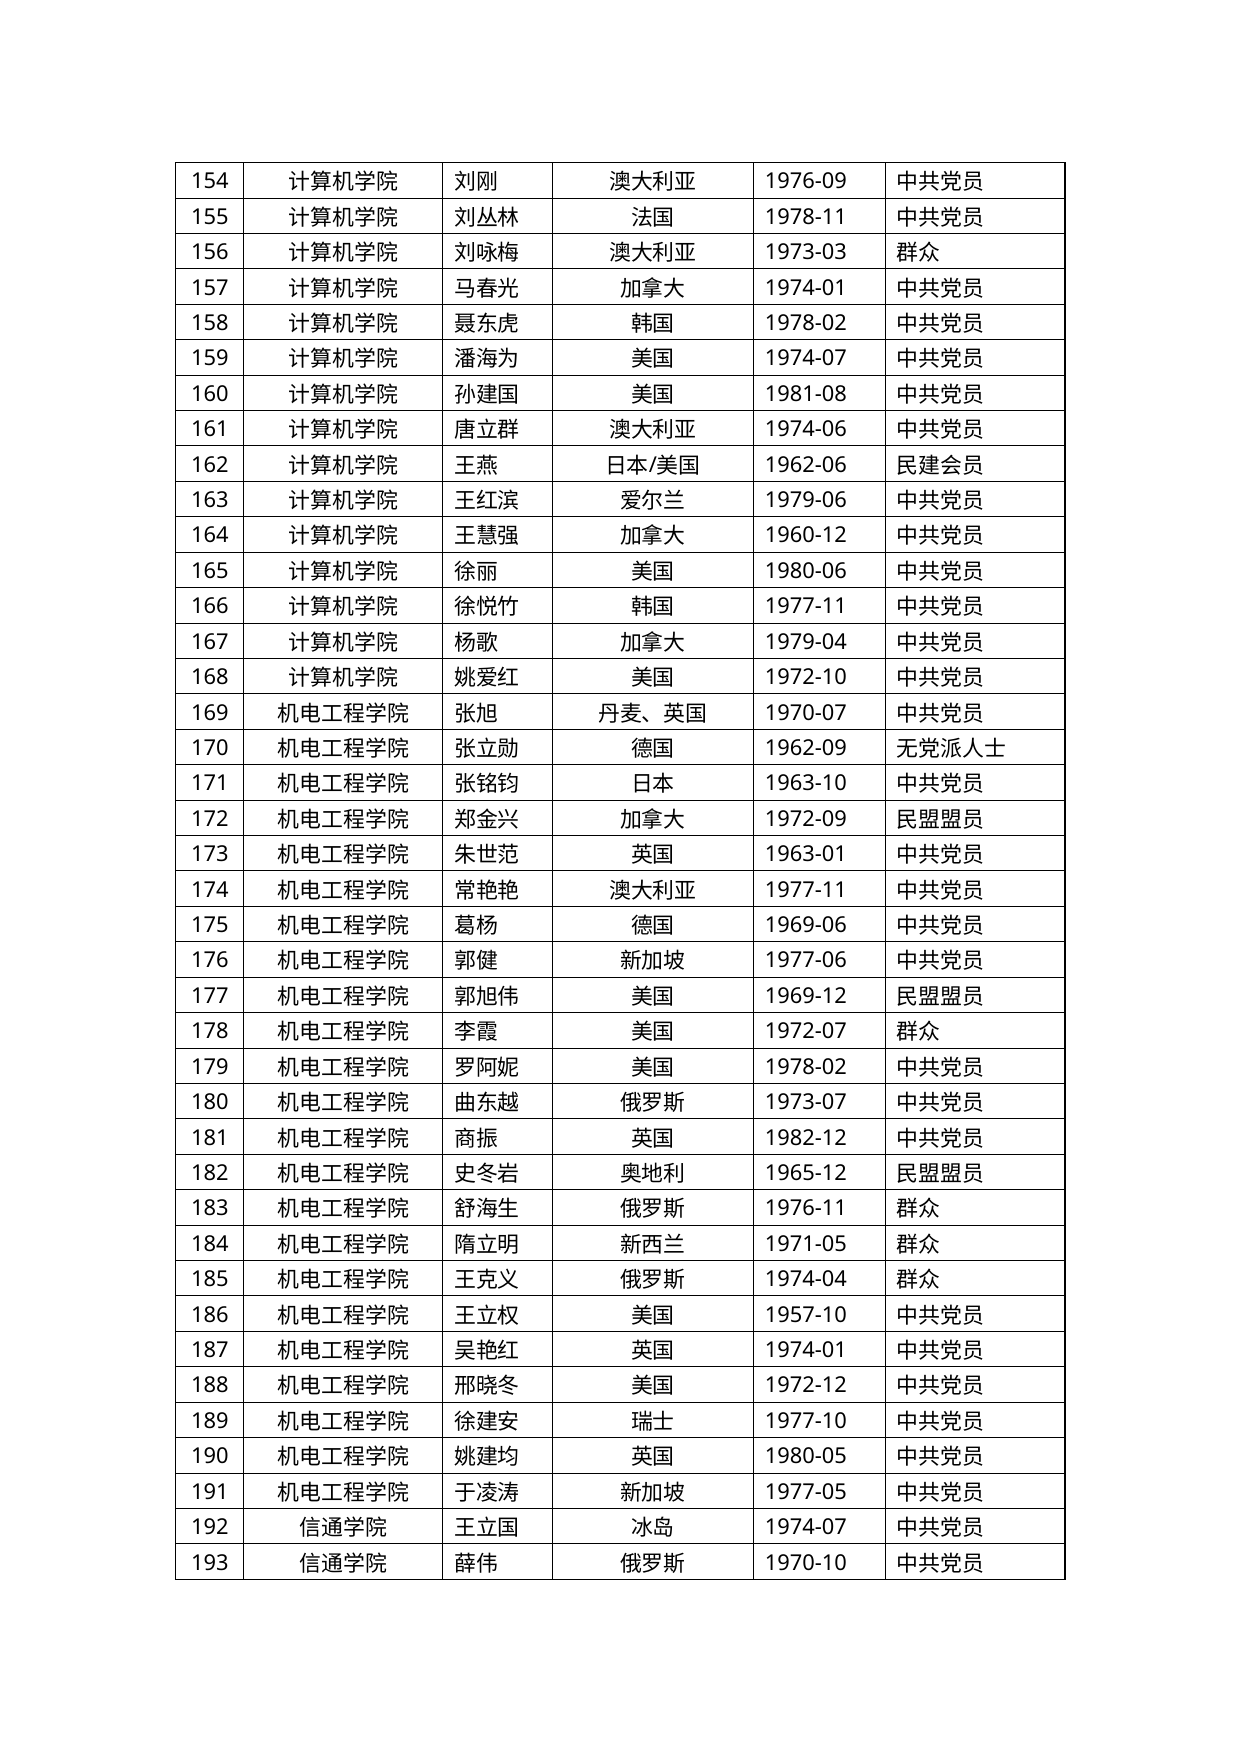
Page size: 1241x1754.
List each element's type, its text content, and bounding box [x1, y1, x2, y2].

table_cell 英国 [553, 1332, 753, 1366]
table_cell 俄罗斯 [553, 1190, 753, 1224]
table_cell 中共党员 [886, 163, 1064, 197]
table_cell 1976-09 [754, 163, 885, 197]
table_cell 澳大利亚 [553, 871, 753, 906]
table_cell 1980-05 [754, 1438, 885, 1472]
table_cell 中共党员 [886, 411, 1064, 445]
table_cell 刘刚 [443, 163, 552, 197]
table_cell 群众 [886, 1261, 1064, 1295]
table_cell 澳大利亚 [553, 163, 753, 197]
table_cell 朱世范 [443, 836, 552, 870]
table_cell 1977-05 [754, 1474, 885, 1508]
table_cell 唐立群 [443, 411, 552, 445]
table_cell 美国 [553, 659, 753, 693]
table_cell 曲东越 [443, 1084, 552, 1118]
table_cell 美国 [553, 340, 753, 374]
table_cell 中共党员 [886, 1049, 1064, 1083]
table_cell 澳大利亚 [553, 234, 753, 268]
table_cell 1980-06 [754, 553, 885, 587]
table_cell 计算机学院 [244, 411, 442, 445]
table_cell 俄罗斯 [553, 1261, 753, 1295]
table_cell 1963-01 [754, 836, 885, 870]
table_cell 加拿大 [553, 624, 753, 658]
table_cell 韩国 [553, 305, 753, 339]
table_cell 刘咏梅 [443, 234, 552, 268]
table_cell 中共党员 [886, 269, 1064, 304]
table_cell 1978-11 [754, 199, 885, 233]
table_cell 1977-11 [754, 871, 885, 906]
table_cell 182 [176, 1155, 243, 1189]
table_cell 156 [176, 234, 243, 268]
table_cell 加拿大 [553, 517, 753, 552]
table_cell 158 [176, 305, 243, 339]
table_cell 杨歌 [443, 624, 552, 658]
table_cell 机电工程学院 [244, 942, 442, 977]
table_cell 中共党员 [886, 1544, 1064, 1579]
table_cell 193 [176, 1544, 243, 1579]
table_cell 加拿大 [553, 801, 753, 835]
table_cell 王立国 [443, 1509, 552, 1543]
table_cell 机电工程学院 [244, 978, 442, 1012]
table_cell 王慧强 [443, 517, 552, 552]
table_cell 计算机学院 [244, 446, 442, 481]
table_cell 民盟盟员 [886, 801, 1064, 835]
table_cell 中共党员 [886, 1438, 1064, 1472]
table_cell 罗阿妮 [443, 1049, 552, 1083]
table_cell 邢晓冬 [443, 1367, 552, 1402]
table_cell 1957-10 [754, 1296, 885, 1331]
table_cell 群众 [886, 1226, 1064, 1260]
table_cell 163 [176, 482, 243, 516]
table_cell 信通学院 [244, 1509, 442, 1543]
table_cell 信通学院 [244, 1544, 442, 1579]
table_cell 1963-10 [754, 765, 885, 799]
table_cell 177 [176, 978, 243, 1012]
table_cell 1970-07 [754, 694, 885, 729]
table_cell 王立权 [443, 1296, 552, 1331]
table_cell 丹麦、英国 [553, 694, 753, 729]
table_cell 加拿大 [553, 269, 753, 304]
table_cell 新西兰 [553, 1226, 753, 1260]
table_cell 174 [176, 871, 243, 906]
table_cell 机电工程学院 [244, 1190, 442, 1224]
table_cell 179 [176, 1049, 243, 1083]
table_cell 民盟盟员 [886, 1155, 1064, 1189]
table_cell 1970-10 [754, 1544, 885, 1579]
table_cell 机电工程学院 [244, 801, 442, 835]
table_cell 郑金兴 [443, 801, 552, 835]
table_cell 计算机学院 [244, 517, 442, 552]
table_cell 计算机学院 [244, 659, 442, 693]
table_cell 德国 [553, 907, 753, 941]
table_cell 美国 [553, 1013, 753, 1047]
table_cell 俄罗斯 [553, 1544, 753, 1579]
table_cell 机电工程学院 [244, 1367, 442, 1402]
table_cell 徐建安 [443, 1403, 552, 1437]
table_cell 计算机学院 [244, 624, 442, 658]
table_cell 中共党员 [886, 1332, 1064, 1366]
table_cell 189 [176, 1403, 243, 1437]
table_cell 1974-04 [754, 1261, 885, 1295]
table_cell 165 [176, 553, 243, 587]
table_cell 计算机学院 [244, 340, 442, 374]
table_cell 1972-10 [754, 659, 885, 693]
table_cell 1976-11 [754, 1190, 885, 1224]
table_cell 161 [176, 411, 243, 445]
table_cell 中共党员 [886, 1119, 1064, 1154]
table_cell 159 [176, 340, 243, 374]
table_cell 183 [176, 1190, 243, 1224]
table_cell 机电工程学院 [244, 730, 442, 764]
table_cell 1981-08 [754, 376, 885, 410]
table_cell 中共党员 [886, 942, 1064, 977]
table_cell 中共党员 [886, 659, 1064, 693]
table_cell 162 [176, 446, 243, 481]
table_cell 166 [176, 588, 243, 622]
table_cell 群众 [886, 1190, 1064, 1224]
table_cell 爱尔兰 [553, 482, 753, 516]
table_cell 于凌涛 [443, 1474, 552, 1508]
table_cell 1969-12 [754, 978, 885, 1012]
table_cell 1971-05 [754, 1226, 885, 1260]
table_cell 民盟盟员 [886, 978, 1064, 1012]
table_cell 中共党员 [886, 1403, 1064, 1437]
table_cell 隋立明 [443, 1226, 552, 1260]
table_cell 190 [176, 1438, 243, 1472]
table_cell 澳大利亚 [553, 411, 753, 445]
table_cell 美国 [553, 1296, 753, 1331]
table_cell 178 [176, 1013, 243, 1047]
table_cell 计算机学院 [244, 376, 442, 410]
table_cell 191 [176, 1474, 243, 1508]
table_cell 1974-07 [754, 1509, 885, 1543]
table_cell 瑞士 [553, 1403, 753, 1437]
table_cell 173 [176, 836, 243, 870]
table_cell 日本/美国 [553, 446, 753, 481]
table_cell 192 [176, 1509, 243, 1543]
table_cell 新加坡 [553, 1474, 753, 1508]
table_cell 中共党员 [886, 517, 1064, 552]
table_cell 机电工程学院 [244, 871, 442, 906]
table_cell 1972-12 [754, 1367, 885, 1402]
table_cell 中共党员 [886, 624, 1064, 658]
table_cell 中共党员 [886, 340, 1064, 374]
table_cell 中共党员 [886, 482, 1064, 516]
table_cell 美国 [553, 1367, 753, 1402]
table_cell 181 [176, 1119, 243, 1154]
table_cell 刘丛林 [443, 199, 552, 233]
table_cell 1960-12 [754, 517, 885, 552]
table_cell 舒海生 [443, 1190, 552, 1224]
table_cell 中共党员 [886, 1474, 1064, 1508]
table_cell 葛杨 [443, 907, 552, 941]
table_cell 英国 [553, 836, 753, 870]
table_cell 机电工程学院 [244, 1013, 442, 1047]
table_cell 聂东虎 [443, 305, 552, 339]
table_cell 常艳艳 [443, 871, 552, 906]
table_cell 170 [176, 730, 243, 764]
table_cell 徐悦竹 [443, 588, 552, 622]
table_cell 韩国 [553, 588, 753, 622]
table_cell 180 [176, 1084, 243, 1118]
table_cell 机电工程学院 [244, 907, 442, 941]
table_cell 1978-02 [754, 305, 885, 339]
table_cell 机电工程学院 [244, 1226, 442, 1260]
table_cell 1978-02 [754, 1049, 885, 1083]
table_cell 美国 [553, 1049, 753, 1083]
table_cell 机电工程学院 [244, 1261, 442, 1295]
table_cell 1977-06 [754, 942, 885, 977]
table_cell 中共党员 [886, 1296, 1064, 1331]
table_cell 中共党员 [886, 305, 1064, 339]
table_cell 郭健 [443, 942, 552, 977]
table_cell 姚爱红 [443, 659, 552, 693]
table_cell 1962-09 [754, 730, 885, 764]
table_cell 美国 [553, 376, 753, 410]
table_cell 1972-09 [754, 801, 885, 835]
table_cell 郭旭伟 [443, 978, 552, 1012]
table_cell 1974-01 [754, 269, 885, 304]
table_cell 169 [176, 694, 243, 729]
table_cell 俄罗斯 [553, 1084, 753, 1118]
table_cell 1977-11 [754, 588, 885, 622]
table_cell 1973-03 [754, 234, 885, 268]
table_cell 中共党员 [886, 694, 1064, 729]
table_cell 计算机学院 [244, 269, 442, 304]
table_cell 冰岛 [553, 1509, 753, 1543]
table_cell 机电工程学院 [244, 1438, 442, 1472]
table_cell 计算机学院 [244, 234, 442, 268]
table_cell 1973-07 [754, 1084, 885, 1118]
table_cell 168 [176, 659, 243, 693]
table_cell 机电工程学院 [244, 1155, 442, 1189]
table_cell 姚建均 [443, 1438, 552, 1472]
table_cell 潘海为 [443, 340, 552, 374]
table_cell 1974-01 [754, 1332, 885, 1366]
table_cell 1979-06 [754, 482, 885, 516]
table_cell 1979-04 [754, 624, 885, 658]
table_cell 计算机学院 [244, 163, 442, 197]
table_cell 1962-06 [754, 446, 885, 481]
table_cell 日本 [553, 765, 753, 799]
table_cell 中共党员 [886, 199, 1064, 233]
table_cell 王燕 [443, 446, 552, 481]
table_cell 机电工程学院 [244, 1049, 442, 1083]
table_cell 计算机学院 [244, 199, 442, 233]
table_cell 187 [176, 1332, 243, 1366]
table_cell 计算机学院 [244, 482, 442, 516]
table_cell 中共党员 [886, 836, 1064, 870]
table_cell 机电工程学院 [244, 836, 442, 870]
table_cell 计算机学院 [244, 588, 442, 622]
table_cell 机电工程学院 [244, 765, 442, 799]
table_cell 1969-06 [754, 907, 885, 941]
table_cell 计算机学院 [244, 553, 442, 587]
table_cell 155 [176, 199, 243, 233]
table_cell 188 [176, 1367, 243, 1402]
table_cell 薛伟 [443, 1544, 552, 1579]
table_cell 孙建国 [443, 376, 552, 410]
table_cell 史冬岩 [443, 1155, 552, 1189]
table_cell 175 [176, 907, 243, 941]
table_cell 185 [176, 1261, 243, 1295]
table_cell 机电工程学院 [244, 1332, 442, 1366]
table_cell 186 [176, 1296, 243, 1331]
table_cell 164 [176, 517, 243, 552]
table_cell 无党派人士 [886, 730, 1064, 764]
table_cell 吴艳红 [443, 1332, 552, 1366]
table_cell 1974-07 [754, 340, 885, 374]
table_cell 徐丽 [443, 553, 552, 587]
table_cell 154 [176, 163, 243, 197]
table_cell 美国 [553, 553, 753, 587]
table_cell 法国 [553, 199, 753, 233]
table_cell 184 [176, 1226, 243, 1260]
table_cell 群众 [886, 234, 1064, 268]
table_cell 商振 [443, 1119, 552, 1154]
table_cell 张旭 [443, 694, 552, 729]
table_cell 中共党员 [886, 907, 1064, 941]
table_cell 机电工程学院 [244, 1474, 442, 1508]
table_cell 1977-10 [754, 1403, 885, 1437]
table_cell 民建会员 [886, 446, 1064, 481]
table_cell 中共党员 [886, 553, 1064, 587]
table_cell 德国 [553, 730, 753, 764]
table_cell 张铭钧 [443, 765, 552, 799]
table_cell 机电工程学院 [244, 1296, 442, 1331]
table_cell 机电工程学院 [244, 1119, 442, 1154]
table_cell 计算机学院 [244, 305, 442, 339]
table_cell 王克义 [443, 1261, 552, 1295]
table_cell 新加坡 [553, 942, 753, 977]
table_cell 167 [176, 624, 243, 658]
table_cell 1965-12 [754, 1155, 885, 1189]
table_cell 李霞 [443, 1013, 552, 1047]
table_cell 张立勋 [443, 730, 552, 764]
table_cell 1972-07 [754, 1013, 885, 1047]
table_cell 奥地利 [553, 1155, 753, 1189]
table_cell 171 [176, 765, 243, 799]
table_cell 中共党员 [886, 1509, 1064, 1543]
table_cell 群众 [886, 1013, 1064, 1047]
table_cell 1982-12 [754, 1119, 885, 1154]
table_cell 160 [176, 376, 243, 410]
table_cell 中共党员 [886, 765, 1064, 799]
table_cell 176 [176, 942, 243, 977]
table_cell 美国 [553, 978, 753, 1012]
table_cell 中共党员 [886, 376, 1064, 410]
table_cell 英国 [553, 1438, 753, 1472]
table_cell 英国 [553, 1119, 753, 1154]
table_cell 机电工程学院 [244, 1403, 442, 1437]
table_cell 中共党员 [886, 1084, 1064, 1118]
table_cell 中共党员 [886, 588, 1064, 622]
table_cell 王红滨 [443, 482, 552, 516]
table_cell 中共党员 [886, 1367, 1064, 1402]
table_cell 1974-06 [754, 411, 885, 445]
table_cell 157 [176, 269, 243, 304]
table_cell 中共党员 [886, 871, 1064, 906]
table_cell 机电工程学院 [244, 694, 442, 729]
table_cell 172 [176, 801, 243, 835]
table_cell 马春光 [443, 269, 552, 304]
table_cell 机电工程学院 [244, 1084, 442, 1118]
